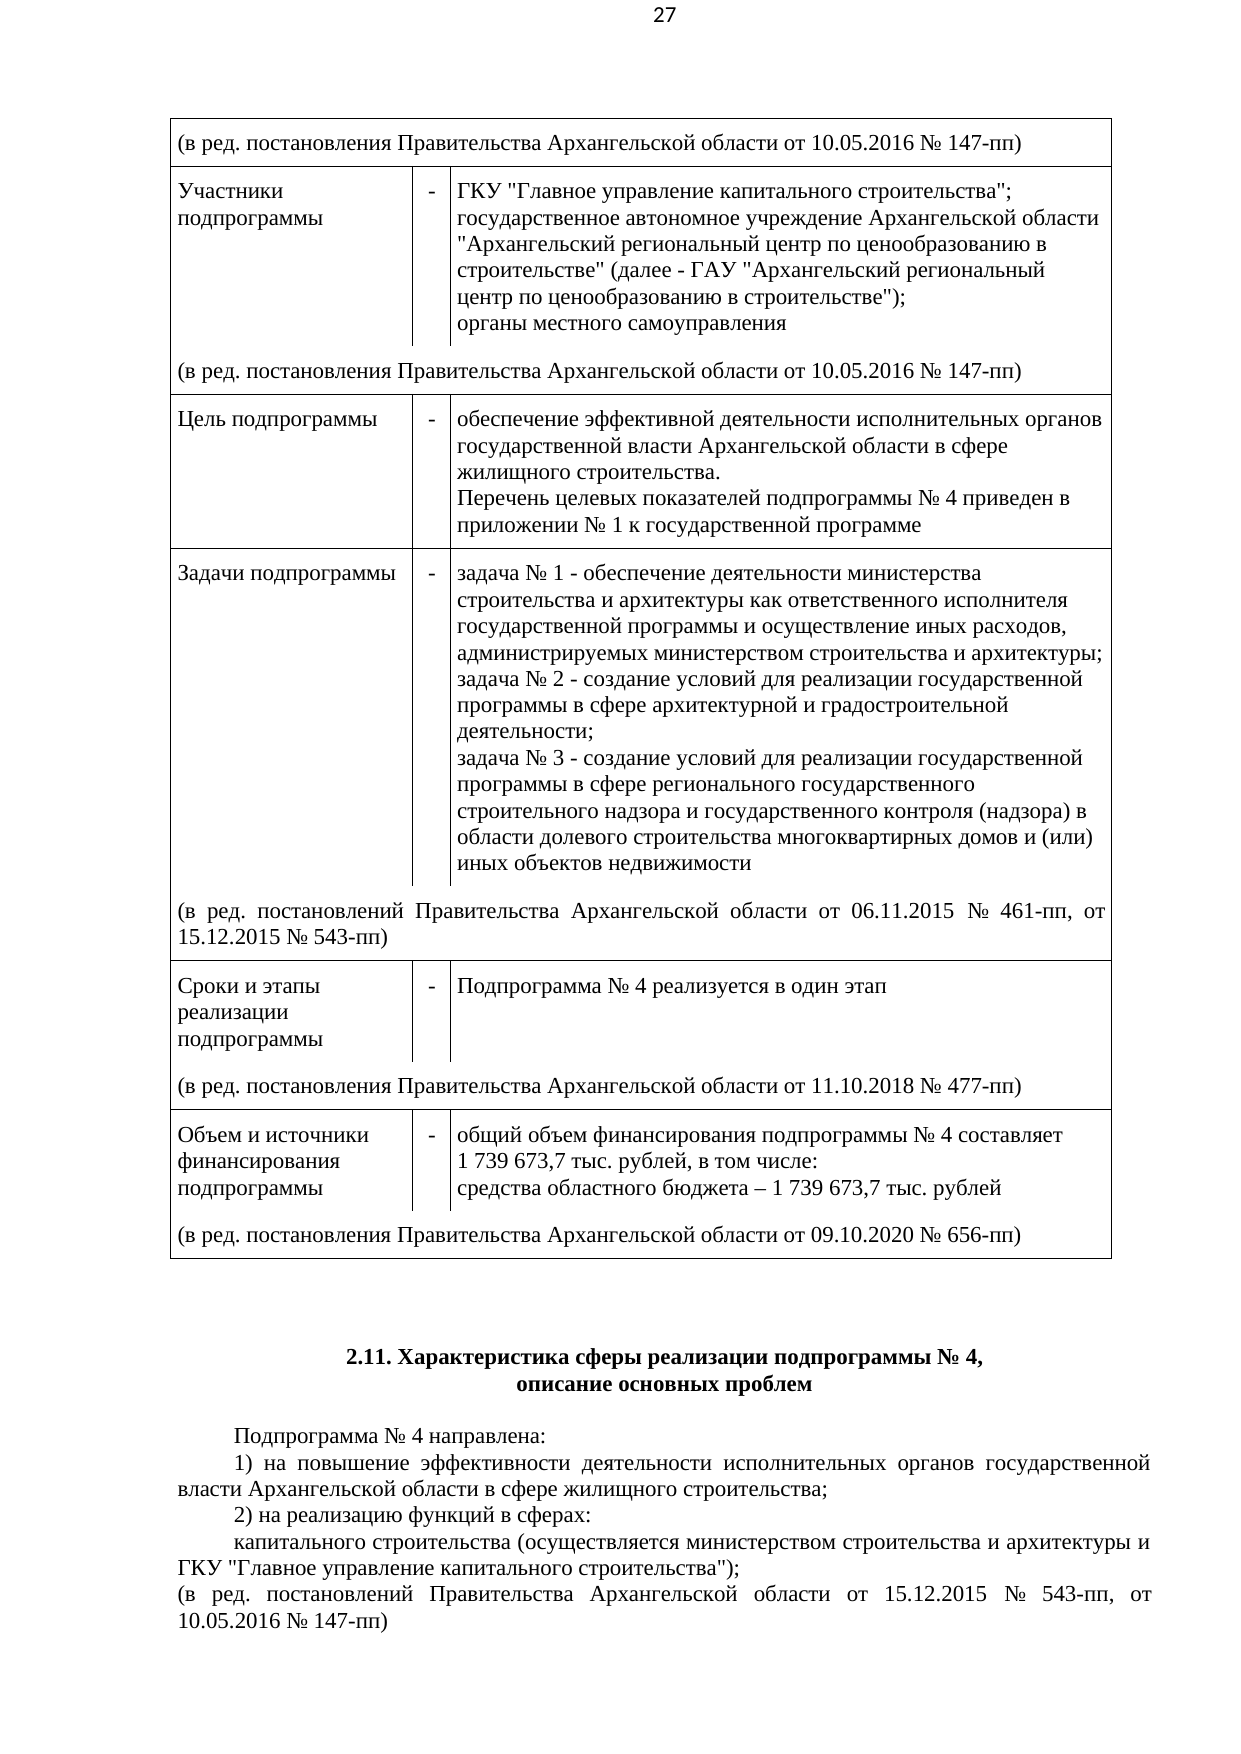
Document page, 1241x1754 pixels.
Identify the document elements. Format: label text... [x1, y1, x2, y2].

table_cell Участники подпрограммы [171, 167, 412, 346]
table_cell (в ред. постановления Правительства Архангельской области от 09.10.2020 № 656-пп) [171, 1211, 1111, 1258]
title 2.11. Характеристика сферы реализации подпрограммы № 4, [177, 1343, 1152, 1370]
text 1) на повышение эффективности деятельности исполнительных органов государственной власти Архангельской области в сфере жилищного строительства; [177, 1449, 1152, 1501]
table_cell - [413, 961, 450, 1062]
table_cell Задачи подпрограммы [171, 549, 412, 886]
text капитального строительства (осуществляется министерством строительства и архитектуры и ГКУ "Главное управление капитального строительства"); [177, 1528, 1152, 1581]
table_cell Цель подпрограммы [171, 395, 412, 548]
table_cell общий объем финансирования подпрограммы № 4 составляет 1 739 673,7 тыс. рублей, в том числе: средства областного бюджета – 1 739 673,7 тыс. рублей [451, 1110, 1111, 1211]
table_cell ГКУ "Главное управление капитального строительства"; государственное автономное учреждение Архангельской области "Архангельский региональный центр по ценообразованию в строительстве" (далее - ГАУ "Архангельский региональный центр по ценообразованию в строительстве"); органы местного самоуправления [451, 167, 1111, 346]
table_cell (в ред. постановления Правительства Архангельской области от 11.10.2018 № 477-пп) [171, 1062, 1111, 1109]
text 2) на реализацию функций в сферах: [177, 1501, 1152, 1528]
table_cell (в ред. постановления Правительства Архангельской области от 10.05.2016 № 147-пп) [171, 346, 1111, 394]
table_cell Подпрограмма № 4 реализуется в один этап [451, 961, 1111, 1062]
table_cell Сроки и этапы реализации подпрограммы [171, 961, 412, 1062]
table_cell - [413, 167, 450, 346]
title описание основных проблем [177, 1370, 1152, 1396]
table_cell Объем и источники финансирования подпрограммы [171, 1110, 412, 1211]
table_cell - [413, 395, 450, 548]
table_cell - [413, 1110, 450, 1211]
text Подпрограмма № 4 направлена: [177, 1422, 1152, 1449]
table_cell (в ред. постановления Правительства Архангельской области от 10.05.2016 № 147-пп) [171, 119, 1111, 166]
table_cell - [413, 549, 450, 886]
text (в ред. постановлений Правительства Архангельской области от 15.12.2015 № 543-пп, от 10.05.2016 № 147-пп) [177, 1581, 1152, 1633]
table_cell задача № 1 - обеспечение деятельности министерства строительства и архитектуры как ответственного исполнителя государственной программы и осуществление иных расходов, администрируемых министерством строительства и архитектуры; задача № 2 - создание условий для реализации государственной программы в сфере архитектурной и градостроительной деятельности; задача № 3 - создание условий для реализации государственной программы в сфере регионального государственного строительного надзора и государственного контроля (надзора) в области долевого строительства многоквартирных домов и (или) иных объектов недвижимости [451, 549, 1111, 886]
table_cell (в ред. постановлений Правительства Архангельской области от 06.11.2015 № 461-пп, от 15.12.2015 № 543-пп) [171, 886, 1111, 960]
table_cell обеспечение эффективной деятельности исполнительных органов государственной власти Архангельской области в сфере жилищного строительства. Перечень целевых показателей подпрограммы № 4 приведен в приложении № 1 к государственной программе [451, 395, 1111, 548]
